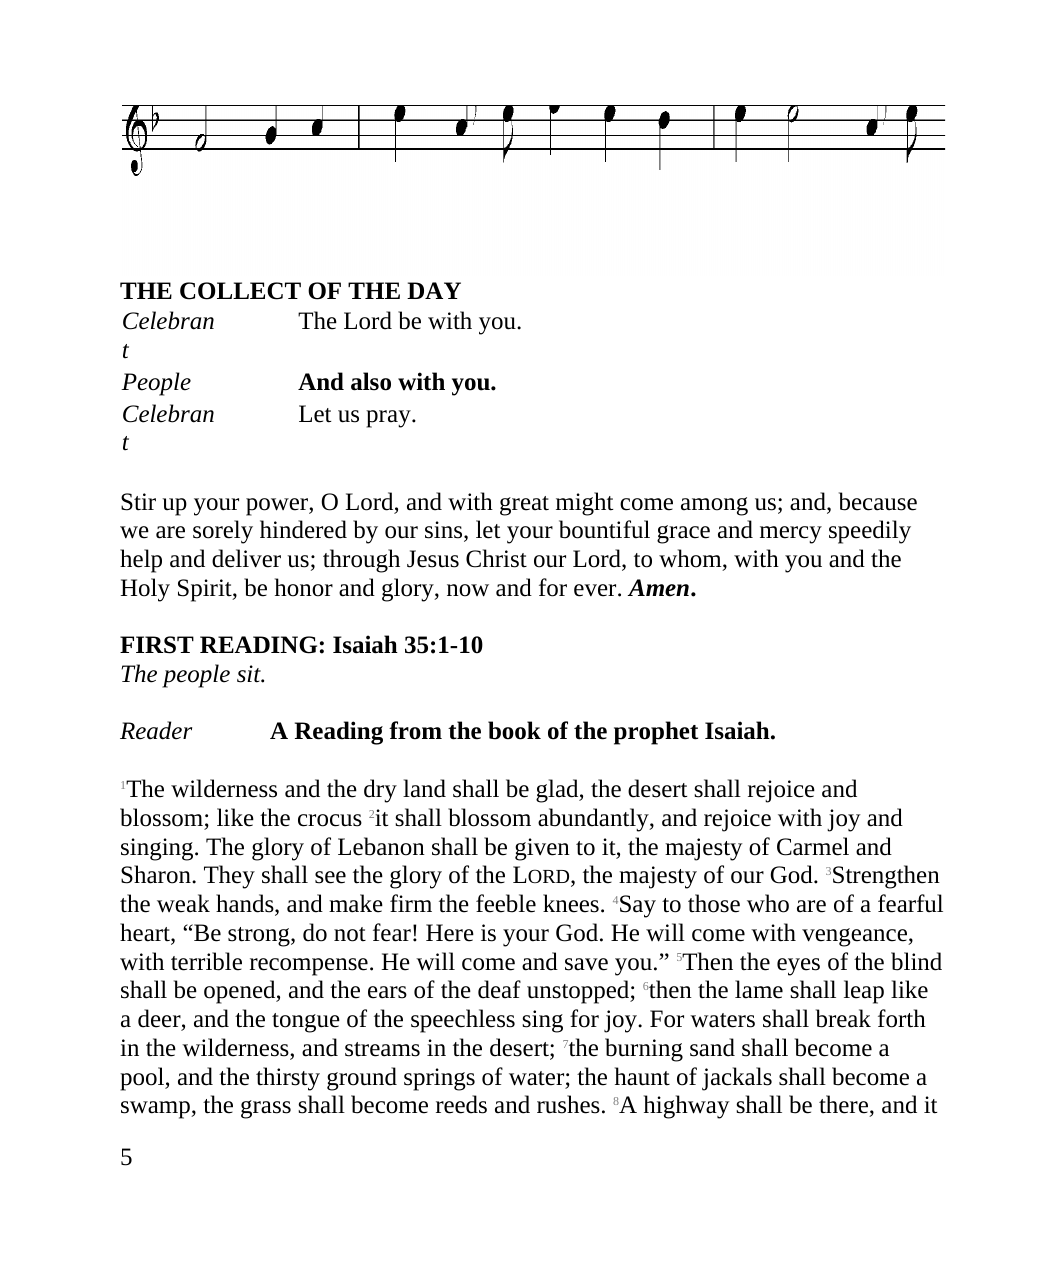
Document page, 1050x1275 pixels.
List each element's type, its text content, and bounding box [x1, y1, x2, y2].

table_cell And also with you. [296, 365, 597, 397]
table_header Celebrant [120, 305, 296, 365]
text The Collect of the Day [120, 276, 945, 305]
picture [120, 105, 946, 276]
table_cell Let us pray. [296, 397, 597, 487]
table_header The Lord be with you. [296, 305, 597, 365]
text First Reading: Isaiah 35:1-10 [120, 630, 945, 659]
table_cell Celebrant [120, 397, 296, 487]
text Stir up your power, O Lord, and with great might come among us; and, because we are sorely hindered by our sins, let your bountiful grace and mercy speedily help and deliver us; through Jesus Christ our Lord, to whom, with you and the Holy Spirit, be honor and glory, now and for ever. Amen. [120, 487, 945, 602]
text The people sit. [120, 659, 945, 688]
table_cell People [120, 365, 296, 397]
text Reader A Reading from the book of the prophet Isaiah. [120, 717, 945, 745]
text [120, 774, 945, 1119]
